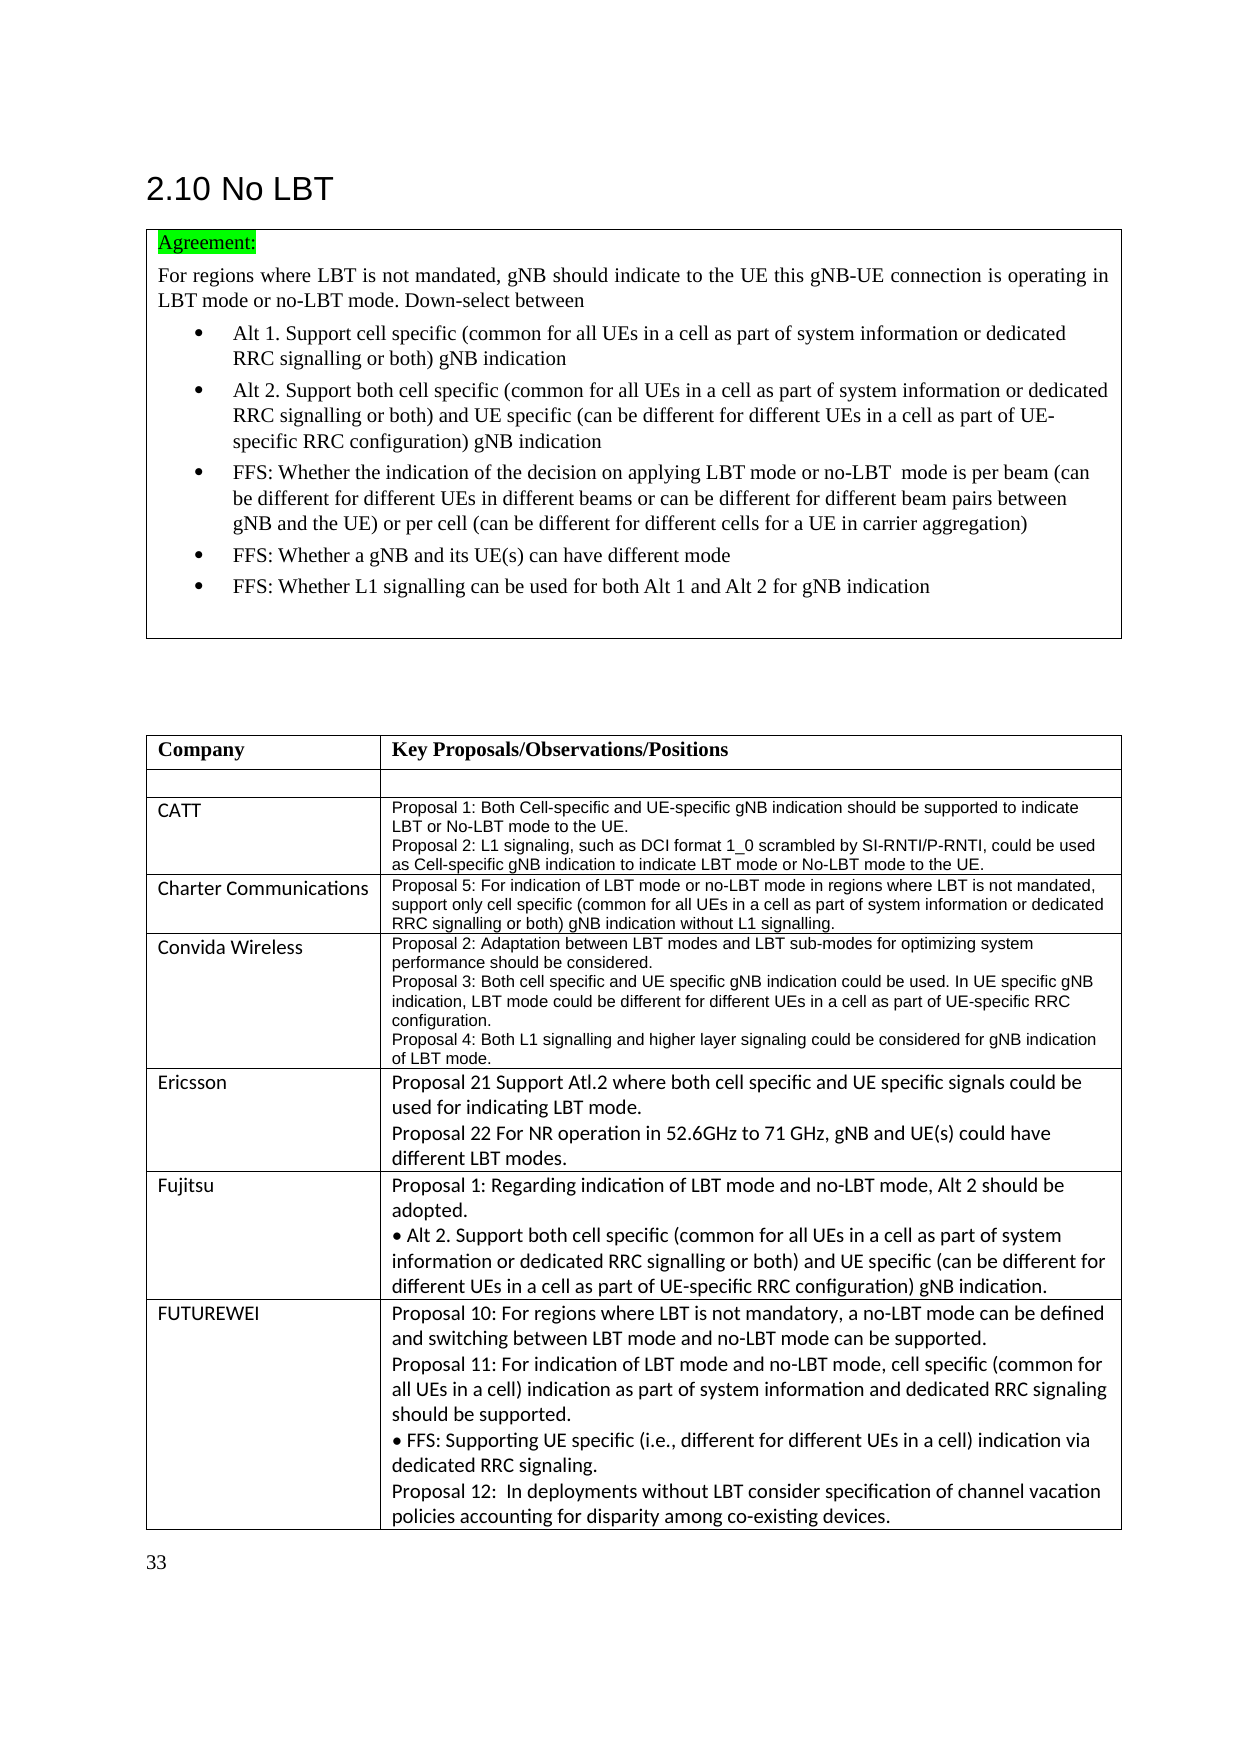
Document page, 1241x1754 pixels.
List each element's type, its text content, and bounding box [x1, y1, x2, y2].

table_cell [147, 770, 380, 797]
subtitle No LBT [146, 169, 1122, 207]
table_cell Convida Wireless [147, 934, 380, 1068]
table_header Company [147, 736, 380, 769]
table_cell Proposal 1: Both Cell-specific and UE-specific gNB indication should be supported to indicate LBT or No-LBT mode to the UE. Proposal 2: L1 signaling, such as DCI format 1_0 scrambled by SI-RNTI/P-RNTI, could be used as Cell-specific gNB indication to indicate LBT mode or No-LBT mode to the UE. [381, 798, 1121, 874]
table_header Key Proposals/Observations/Positions [381, 736, 1121, 769]
table_cell Proposal 1: Regarding indication of LBT mode and no-LBT mode, Alt 2 should be adopted. • Alt 2. Support both cell specific (common for all UEs in a cell as part of system information or dedicated RRC signalling or both) and UE specific (can be different for different UEs in a cell as part of UE-specific RRC configuration) gNB indication. [381, 1172, 1121, 1299]
table_cell Proposal 2: Adaptation between LBT modes and LBT sub-modes for optimizing system performance should be considered. Proposal 3: Both cell specific and UE specific gNB indication could be used. In UE specific gNB indication, LBT mode could be different for different UEs in a cell as part of UE-specific RRC configuration. Proposal 4: Both L1 signalling and higher layer signaling could be considered for gNB indication of LBT mode. [381, 934, 1121, 1068]
table_cell Ericsson [147, 1069, 380, 1171]
table_cell Charter Communications [147, 875, 380, 933]
table_header Agreement: For regions where LBT is not mandated, gNB should indicate to the UE this gNB-UE connection is operating in LBT mode or no-LBT mode. Down-select between Alt 1. Support cell specific (common for all UEs in a cell as part of system information or dedicated RRC signalling or both) gNB indication Alt 2. Support both cell specific (common for all UEs in a cell as part of system information or dedicated RRC signalling or both) and UE specific (can be different for different UEs in a cell as part of UE-specific RRC configuration) gNB indication FFS: Whether the indication of the decision on applying LBT mode or no-LBT mode is per beam (can be different for different UEs in different beams or can be different for different beam pairs between gNB and the UE) or per cell (can be different for different cells for a UE in carrier aggregation) FFS: Whether a gNB and its UE(s) can have different mode FFS: Whether L1 signalling can be used for both Alt 1 and Alt 2 for gNB indication [147, 230, 1121, 638]
table_cell Fujitsu [147, 1172, 380, 1299]
table_cell CATT [147, 798, 380, 874]
table_cell FUTUREWEI [147, 1300, 380, 1529]
table_cell [381, 770, 1121, 797]
table_cell Proposal 5: For indication of LBT mode or no-LBT mode in regions where LBT is not mandated, support only cell specific (common for all UEs in a cell as part of system information or dedicated RRC signalling or both) gNB indication without L1 signalling. [381, 875, 1121, 933]
table_cell Proposal 21 Support Atl.2 where both cell specific and UE specific signals could be used for indicating LBT mode. Proposal 22 For NR operation in 52.6GHz to 71 GHz, gNB and UE(s) could have different LBT modes. [381, 1069, 1121, 1171]
table_cell Proposal 10: For regions where LBT is not mandatory, a no-LBT mode can be defined and switching between LBT mode and no-LBT mode can be supported. Proposal 11: For indication of LBT mode and no-LBT mode, cell specific (common for all UEs in a cell) indication as part of system information and dedicated RRC signaling should be supported. • FFS: Supporting UE specific (i.e., different for different UEs in a cell) indication via dedicated RRC signaling. Proposal 12: In deployments without LBT consider specification of channel vacation policies accounting for disparity among co-existing devices. [381, 1300, 1121, 1529]
